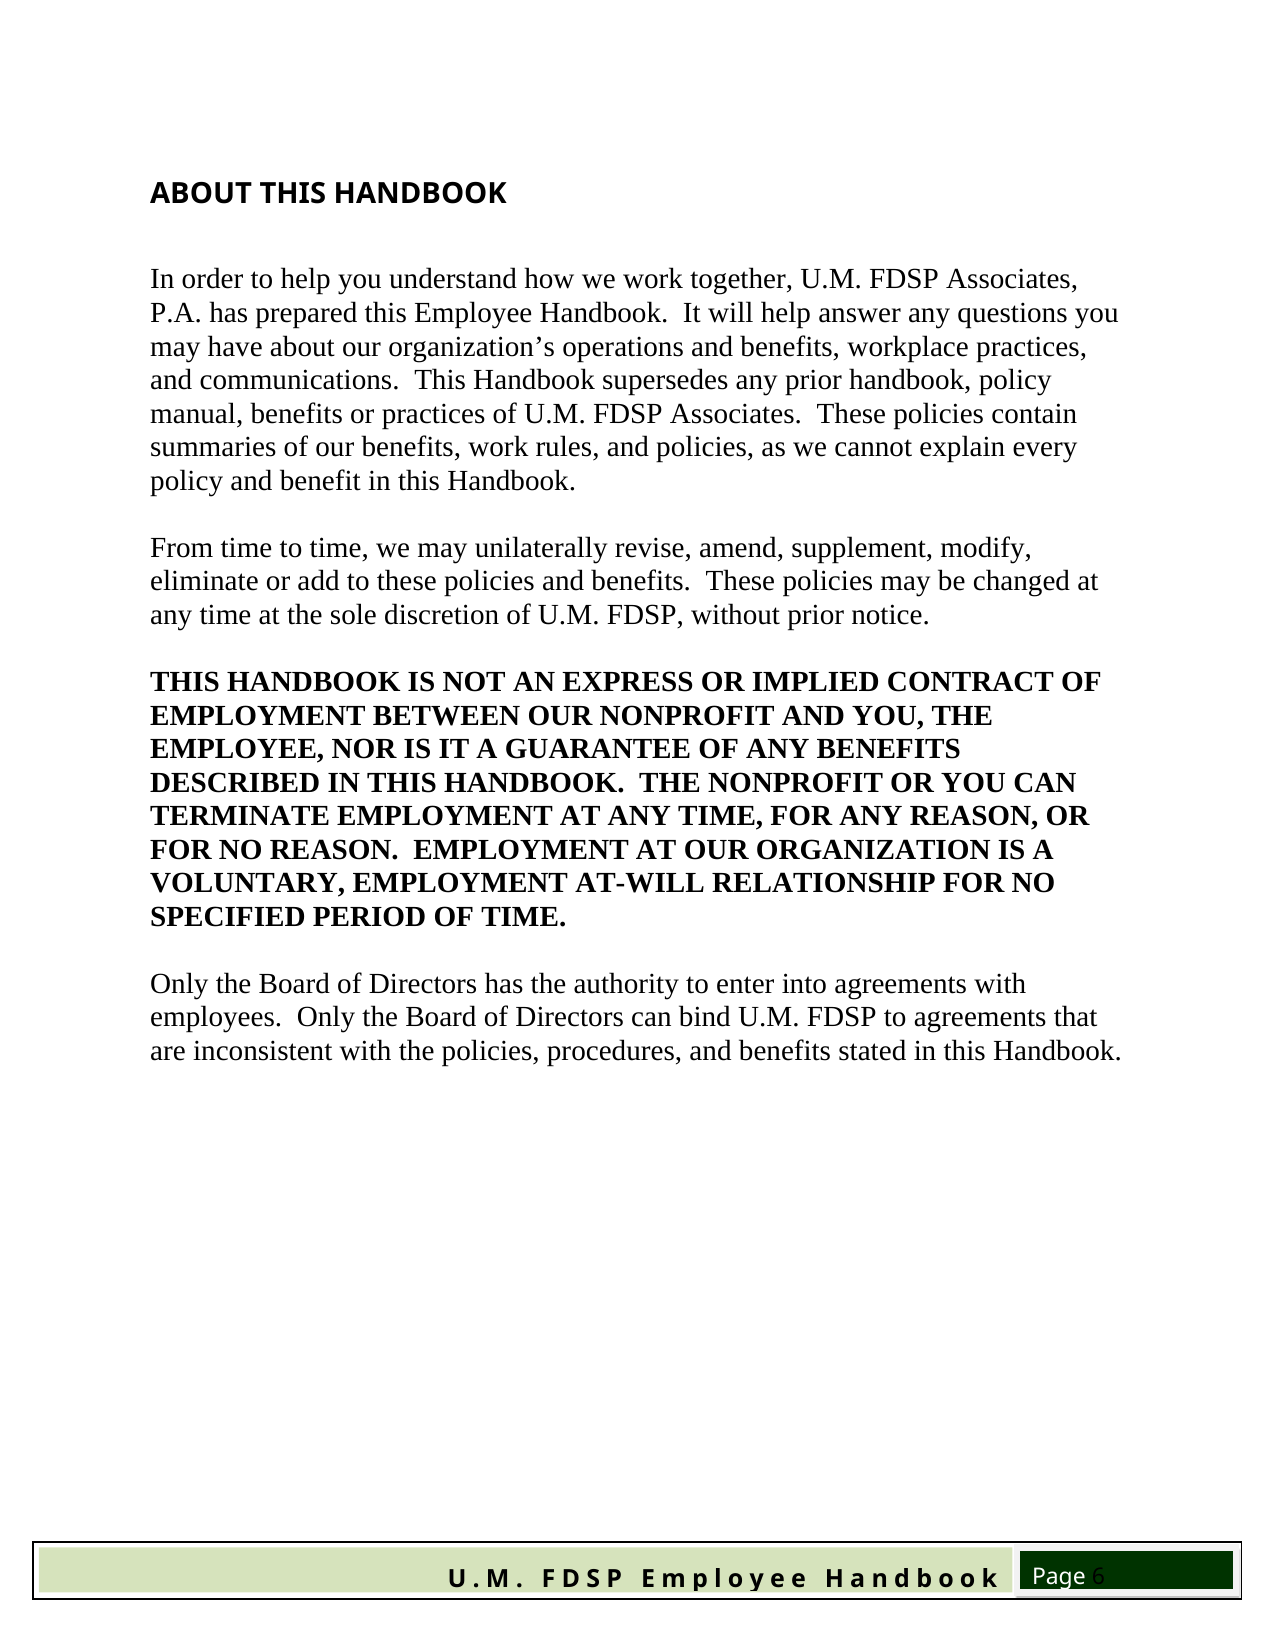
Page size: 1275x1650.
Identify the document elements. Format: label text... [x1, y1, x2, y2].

subtitle ABOUT THIS HANDBOOK [150, 166, 1125, 212]
text In order to help you understand how we work together, U.M. FDSP Associates, P.A. has prepared this Employee Handbook. It will help answer any questions you may have about our organization’s operations and benefits, workplace practices, and communications. This Handbook supersedes any prior handbook, policy manual, benefits or practices of U.M. FDSP Associates. These policies contain summaries of our benefits, work rules, and policies, as we cannot explain every policy and benefit in this Handbook. [150, 262, 1125, 496]
text THIS HANDBOOK IS NOT AN EXPRESS OR IMPLIED CONTRACT OF EMPLOYMENT BETWEEN OUR NONPROFIT AND YOU, THE EMPLOYEE, NOR IS IT A GUARANTEE OF ANY BENEFITS DESCRIBED IN THIS HANDBOOK. THE NONPROFIT OR YOU CAN TERMINATE EMPLOYMENT AT ANY TIME, FOR ANY REASON, OR FOR NO REASON. EMPLOYMENT AT OUR ORGANIZATION IS A VOLUNTARY, EMPLOYMENT AT-WILL RELATIONSHIP FOR NO SPECIFIED PERIOD OF TIME. [150, 664, 1125, 932]
text From time to time, we may unilaterally revise, amend, supplement, modify, eliminate or add to these policies and benefits. These policies may be changed at any time at the sole discretion of U.M. FDSP, without prior notice. [150, 530, 1125, 631]
text Only the Board of Directors has the authority to enter into agreements with employees. Only the Board of Directors can bind U.M. FDSP to agreements that are inconsistent with the policies, procedures, and benefits stated in this Handbook. [150, 966, 1125, 1067]
